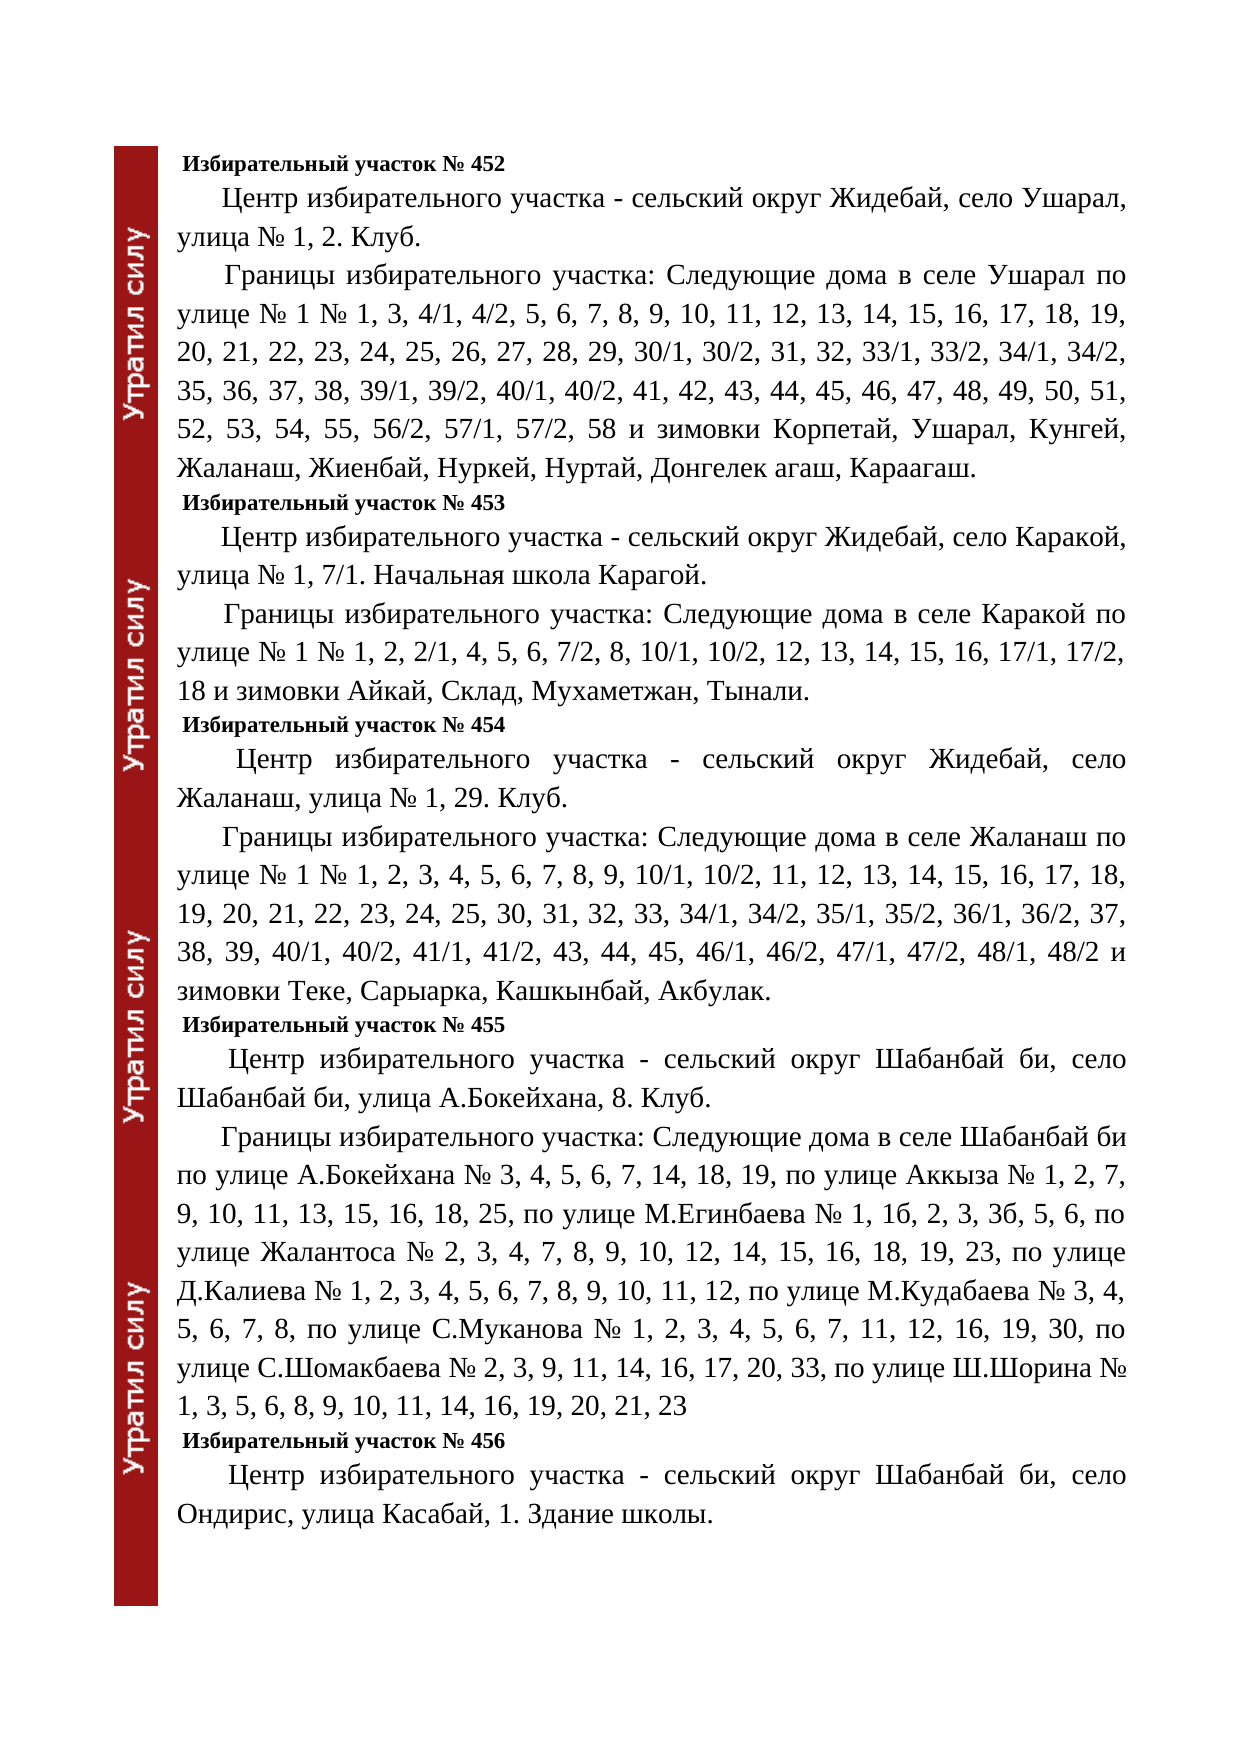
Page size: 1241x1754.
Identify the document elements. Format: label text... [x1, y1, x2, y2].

picture [114, 591, 158, 596]
text Границы избирательного участка: Следующие дома в селе Каракой по улице № 1 № 1, 2, 2/1, 4, 5, 6, 7/2, 8, 10/1, 10/2, 12, 13, 14, 15, 16, 17/1, 17/2, 18 и зимовки Айкай, Склад, Мухаметжан, Тынали. [112, 596, 1128, 706]
picture [114, 1422, 158, 1427]
text Границы избирательного участка: Следующие дома в селе Шабанбай би по улице А.Бокейхана № 3, 4, 5, 6, 7, 14, 18, 19, по улице Аккыза № 1, 2, 7, 9, 10, 11, 13, 15, 16, 18, 25, по улице М.Егинбаева № 1, 1б, 2, 3, 3б, 5, 6, по улице Жалантоса № 2, 3, 4, 7, 8, 9, 10, 12, 14, 15, 16, 18, 19, 23, по улице Д.Калиева № 1, 2, 3, 4, 5, 6, 7, 8, 9, 10, 11, 12, по улице М.Кудабаева № 3, 4, 5, 6, 7, 8, по улице С.Муканова № 1, 2, 3, 4, 5, 6, 7, 11, 12, 16, 19, 30, по улице С.Шомакбаева № 2, 3, 9, 11, 14, 16, 17, 20, 33, по улице Ш.Шорина № 1, 3, 5, 6, 8, 9, 10, 11, 14, 16, 19, 20, 21, 23 [112, 1119, 1128, 1422]
text Избирательный участок № 455 [112, 1011, 1128, 1038]
picture [114, 146, 158, 150]
text Центр избирательного участка - сельский округ Шабанбай би, село Шабанбай би, улица А.Бокейхана, 8. Клуб. [112, 1042, 1128, 1114]
picture [114, 1114, 158, 1119]
picture [114, 1006, 158, 1011]
text Центр избирательного участка - сельский округ Жидебай, село Ушарал, улица № 1, 2. Клуб. [112, 180, 1128, 252]
picture [114, 515, 158, 519]
picture [114, 252, 158, 257]
text Границы избирательного участка: Следующие дома в селе Ушарал по улице № 1 № 1, 3, 4/1, 4/2, 5, 6, 7, 8, 9, 10, 11, 12, 13, 14, 15, 16, 17, 18, 19, 20, 21, 22, 23, 24, 25, 26, 27, 28, 29, 30/1, 30/2, 31, 32, 33/1, 33/2, 34/1, 34/2, 35, 36, 37, 38, 39/1, 39/2, 40/1, 40/2, 41, 42, 43, 44, 45, 46, 47, 48, 49, 50, 51, 52, 53, 54, 55, 56/2, 57/1, 57/2, 58 и зимовки Корпетай, Ушарал, Кунгей, Жаланаш, Жиенбай, Нуркей, Нуртай, Донгелек агаш, Караагаш. [112, 257, 1128, 483]
text Избирательный участок № 454 [112, 711, 1128, 738]
text Границы избирательного участка: Следующие дома в селе Жаланаш по улице № 1 № 1, 2, 3, 4, 5, 6, 7, 8, 9, 10/1, 10/2, 11, 12, 13, 14, 15, 16, 17, 18, 19, 20, 21, 22, 23, 24, 25, 30, 31, 32, 33, 34/1, 34/2, 35/1, 35/2, 36/1, 36/2, 37, 38, 39, 40/1, 40/2, 41/1, 41/2, 43, 44, 45, 46/1, 46/2, 47/1, 47/2, 48/1, 48/2 и зимовки Теке, Сарыарка, Кашкынбай, Акбулак. [112, 819, 1128, 1006]
picture [114, 176, 158, 180]
picture [114, 1529, 158, 1606]
picture [114, 1038, 158, 1042]
text Центр избирательного участка - сельский округ Шабанбай би, село Ондирис, улица Касабай, 1. Здание школы. [112, 1457, 1128, 1529]
text Избирательный участок № 456 [112, 1427, 1128, 1453]
picture [114, 814, 158, 819]
text Центр избирательного участка - сельский округ Жидебай, село Жаланаш, улица № 1, 29. Клуб. [112, 742, 1128, 814]
text Центр избирательного участка - сельский округ Жидебай, село Каракой, улица № 1, 7/1. Начальная школа Карагой. [112, 519, 1128, 591]
picture [114, 483, 158, 488]
text Избирательный участок № 452 [112, 150, 1128, 176]
picture [114, 706, 158, 711]
picture [114, 738, 158, 742]
text Избирательный участок № 453 [112, 488, 1128, 515]
picture [114, 1453, 158, 1457]
